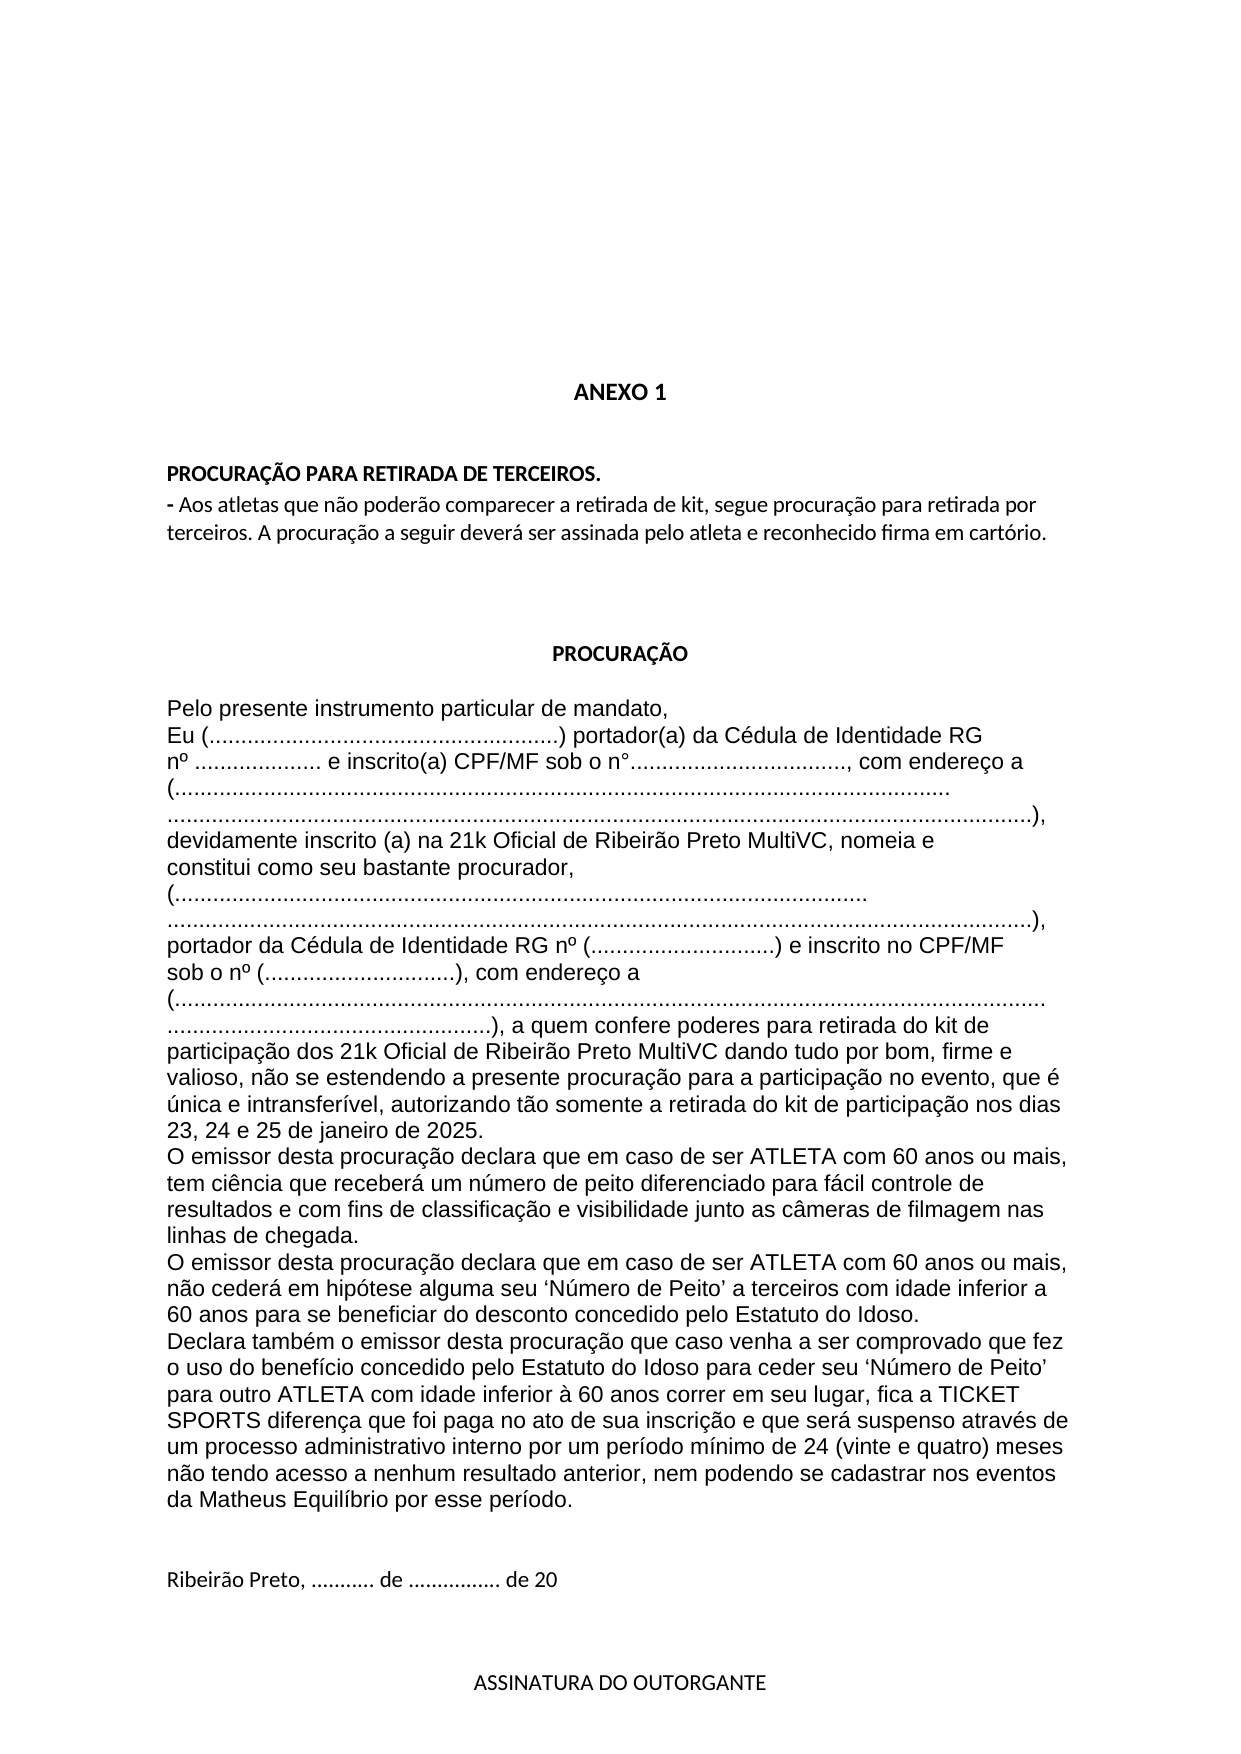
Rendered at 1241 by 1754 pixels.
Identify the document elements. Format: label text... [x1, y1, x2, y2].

text (.......................................................................................................................... [167, 774, 1073, 801]
subtitle - Aos atletas que não poderão comparecer a retirada de kit, segue procuração para retirada por terceiros. A procuração a seguir deverá ser assinada pelo atleta e reconhecido firma em cartório. [167, 490, 1073, 546]
text portador da Cédula de Identidade RG nº (.............................) e inscrito no CPF/MF [167, 932, 1073, 959]
text Pelo presente instrumento particular de mandato, [167, 695, 1073, 722]
text Declara também o emissor desta procuração que caso venha a ser comprovado que fez o uso do benefício concedido pelo Estatuto do Idoso para ceder seu ‘Número de Peito’ para outro ATLETA com idade inferior à 60 anos correr em seu lugar, fica a TICKET SPORTS diferença que foi paga no ato de sua inscrição e que será suspenso através de um processo administrativo interno por um período mínimo de 24 (vinte e quatro) meses não tendo acesso a nenhum resultado anterior, nem podendo se cadastrar nos eventos da Matheus Equilíbrio por esse período. [167, 1328, 1073, 1512]
text constitui como seu bastante procurador, (............................................................................................................. [167, 853, 1073, 906]
text PROCURAÇÃO [167, 639, 1073, 667]
text ASSINATURA DO OUTORGANTE [167, 1668, 1073, 1696]
text resultados e com fins de classificação e visibilidade junto as câmeras de filmagem nas [167, 1196, 1073, 1222]
text ........................................................................................................................................), [167, 906, 1073, 932]
subtitle PROCURAÇÃO PARA RETIRADA DE TERCEIROS. [167, 459, 1073, 487]
text ANEXO 1 [167, 377, 1073, 407]
text O emissor desta procuração declara que em caso de ser ATLETA com 60 anos ou mais, tem ciência que receberá um número de peito diferenciado para fácil controle de [167, 1143, 1073, 1196]
text participação dos 21k Oficial de Ribeirão Preto MultiVC dando tudo por bom, firme e valioso, não se estendendo a presente procuração para a participação no evento, que é única e intransferível, autorizando tão somente a retirada do kit de participação nos dias 23, 24 e 25 de janeiro de 2025. [167, 1038, 1073, 1143]
text sob o nº (..............................), com endereço a (......................................................................................................................................... [167, 959, 1073, 1012]
text linhas de chegada. [167, 1222, 1073, 1249]
text Ribeirão Preto, ........... de ................ de 20 [167, 1565, 1073, 1593]
text ...................................................), a quem confere poderes para retirada do kit de [167, 1012, 1073, 1038]
text O emissor desta procuração declara que em caso de ser ATLETA com 60 anos ou mais, não cederá em hipótese alguma seu ‘Número de Peito’ a terceiros com idade inferior a 60 anos para se beneficiar do desconto concedido pelo Estatuto do Idoso. [167, 1249, 1073, 1328]
text ........................................................................................................................................), [167, 801, 1073, 827]
text Eu (.......................................................) portador(a) da Cédula de Identidade RG nº .................... e inscrito(a) CPF/MF sob o n°.................................., com endereço a [167, 722, 1073, 774]
text devidamente inscrito (a) na 21k Oficial de Ribeirão Preto MultiVC, nomeia e [167, 827, 1073, 853]
